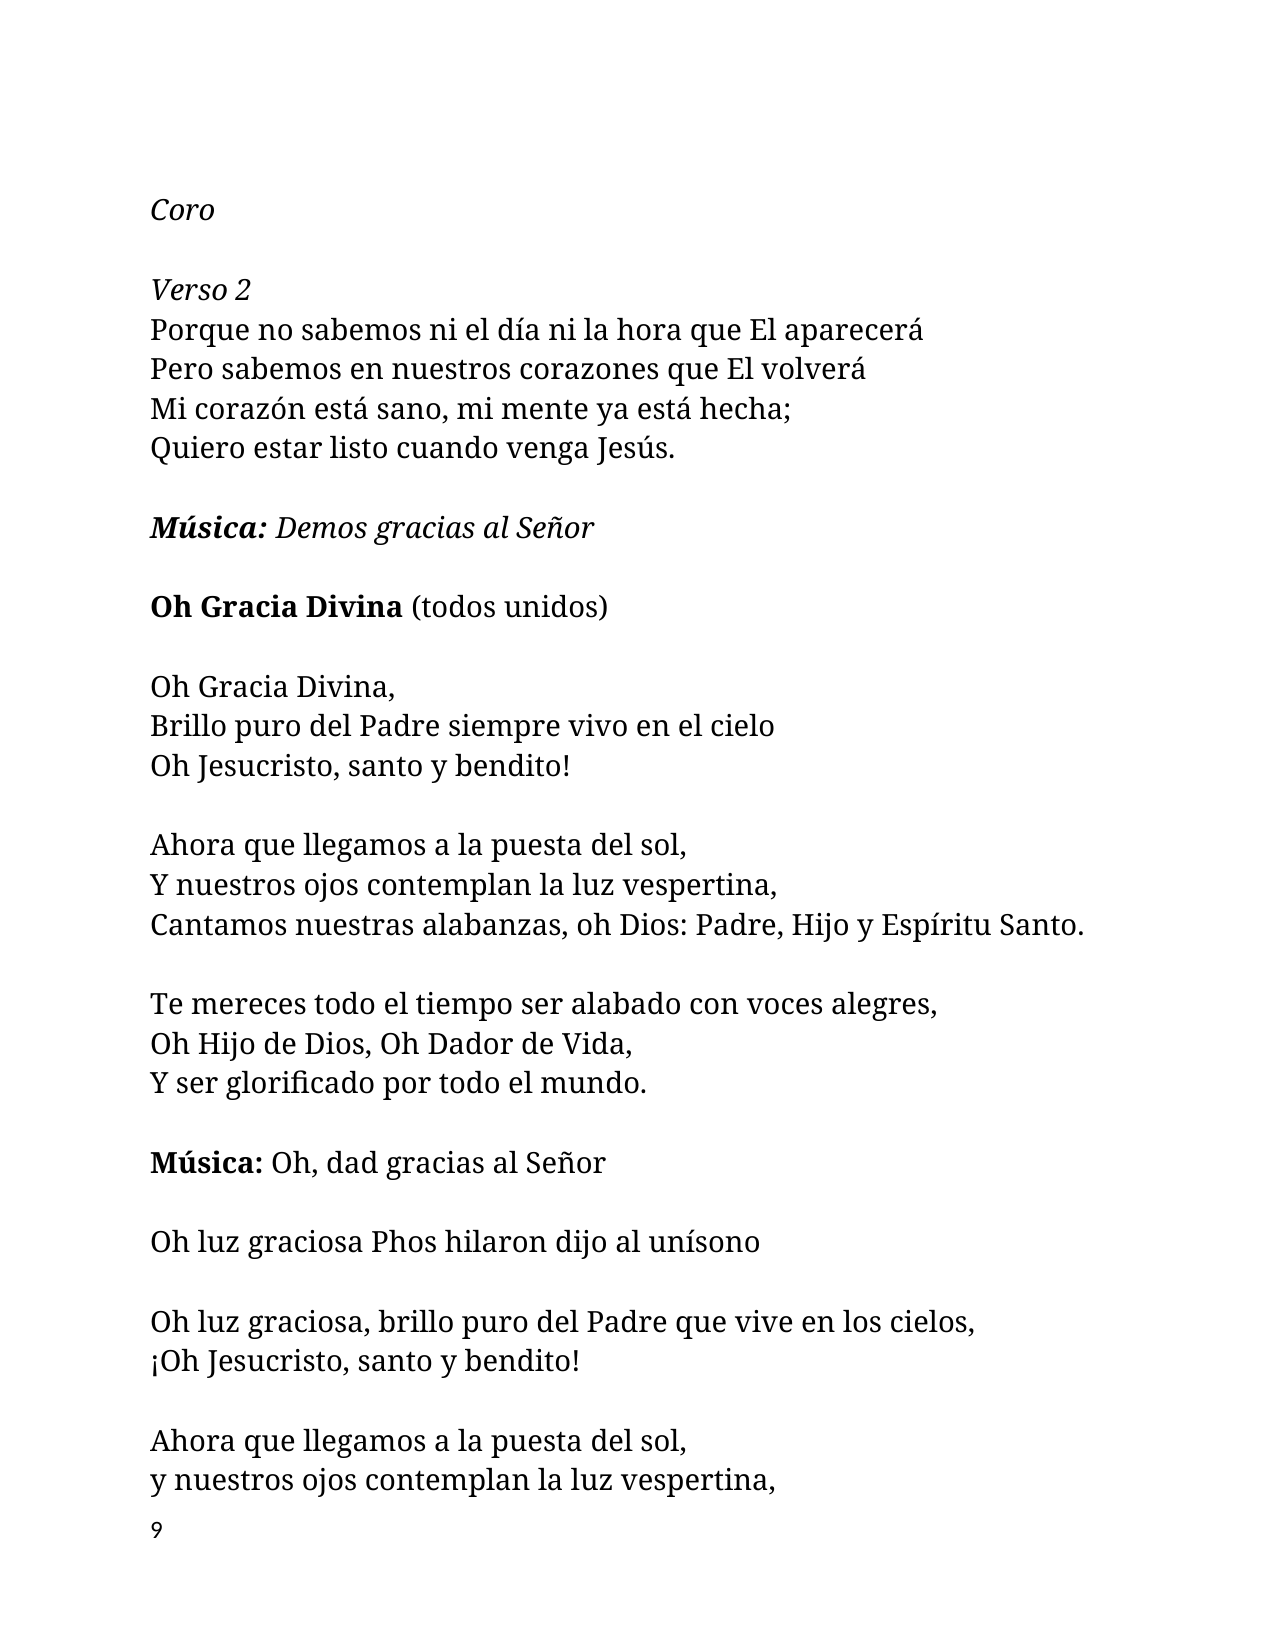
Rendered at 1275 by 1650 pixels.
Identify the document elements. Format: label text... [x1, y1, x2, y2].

text Porque no sabemos ni el día ni la hora que El aparecerá [150, 309, 1125, 348]
text Pero sabemos en nuestros corazones que El volverá [150, 348, 1125, 388]
text Ahora que llegamos a la puesta del sol, [150, 825, 1125, 864]
text Brillo puro del Padre siempre vivo en el cielo [150, 706, 1125, 745]
text Música: Demos gracias al Señor [150, 507, 1125, 547]
text Te mereces todo el tiempo ser alabado con voces alegres, [150, 983, 1125, 1023]
text Oh Gracia Divina, [150, 666, 1125, 706]
text Oh luz graciosa Phos hilaron dijo al unísono [150, 1182, 1125, 1261]
text y nuestros ojos contemplan la luz vespertina, [150, 1460, 1125, 1499]
text Coro [150, 190, 1125, 229]
text Oh Hijo de Dios, Oh Dador de Vida, [150, 1023, 1125, 1063]
text Oh Gracia Divina (todos unidos) [150, 587, 1125, 626]
text Y nuestros ojos contemplan la luz vespertina, [150, 864, 1125, 904]
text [150, 388, 1125, 428]
text Oh Jesucristo, santo y bendito! [150, 745, 1125, 785]
text Cantamos nuestras alabanzas, oh Dios: Padre, Hijo y Espíritu Santo. [150, 904, 1125, 944]
text Verso 2 [150, 269, 1125, 309]
text Y ser glorificado por todo el mundo. [150, 1063, 1125, 1102]
text Música: Oh, dad gracias al Señor [150, 1142, 1125, 1182]
text Quiero estar listo cuando venga Jesús. [150, 428, 1125, 467]
text ¡Oh Jesucristo, santo y bendito! [150, 1341, 1125, 1380]
text Ahora que llegamos a la puesta del sol, [150, 1420, 1125, 1460]
text Oh luz graciosa, brillo puro del Padre que vive en los cielos, [150, 1301, 1125, 1341]
